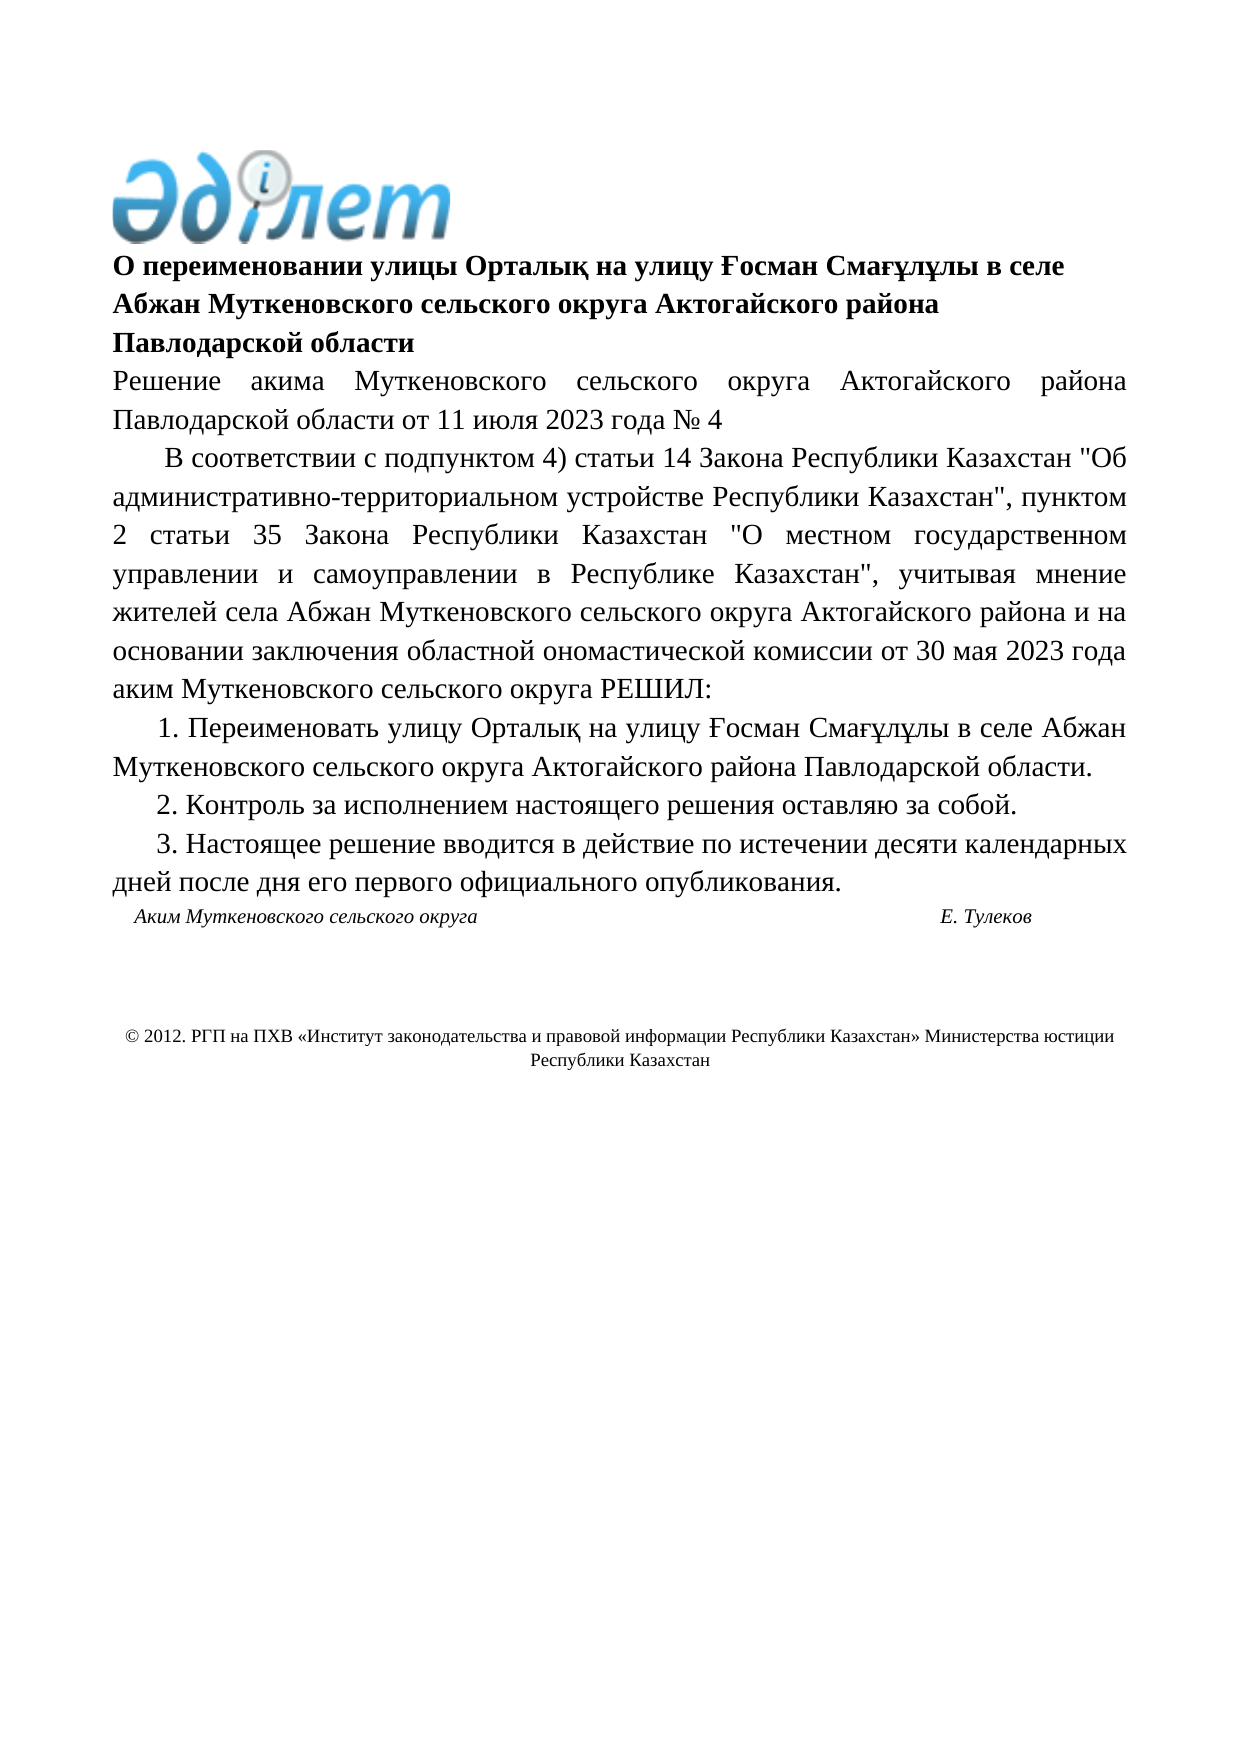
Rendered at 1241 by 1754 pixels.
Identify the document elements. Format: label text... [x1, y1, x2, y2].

text 3. Настоящее решение вводится в действие по истечении десяти календарных дней после дня его первого официального опубликования. [112, 826, 1128, 898]
text О переименовании улицы Орталық на улицу Ғосман Смағұлұлы в селе Абжан Муткеновского сельского округа Актогайского района Павлодарской области [112, 248, 1128, 358]
text В соответствии с подпунктом 4) статьи 14 Закона Республики Казахстан "Об административно-территориальном устройстве Республики Казахстан", пунктом 2 статьи 35 Закона Республики Казахстан "О местном государственном управлении и самоуправлении в Республике Казахстан", учитывая мнение жителей села Абжан Муткеновского сельского округа Актогайского района и на основании заключения областной ономастической комиссии от 30 мая 2023 года аким Муткеновского сельского округа РЕШИЛ: [112, 440, 1128, 705]
text 1. Переименовать улицу Орталық на улицу Ғосман Смағұлұлы в cеле Абжан Муткеновского сельского округа Актогайского района Павлодарской области. [112, 710, 1128, 782]
text 2. Контроль за исполнением настоящего решения оставляю за собой. [112, 787, 1128, 821]
text © 2012. РГП на ПХВ «Институт законодательства и правовой информации Республики Казахстан» Министерства юстиции Республики Казахстан [112, 1024, 1128, 1071]
picture [112, 150, 451, 244]
table_header Аким Муткеновского сельского округа [101, 903, 939, 934]
table_header Е. Тулеков [939, 903, 1240, 934]
text Решение акима Муткеновского сельского округа Актогайского района Павлодарской области от 11 июля 2023 года № 4 [112, 363, 1128, 435]
